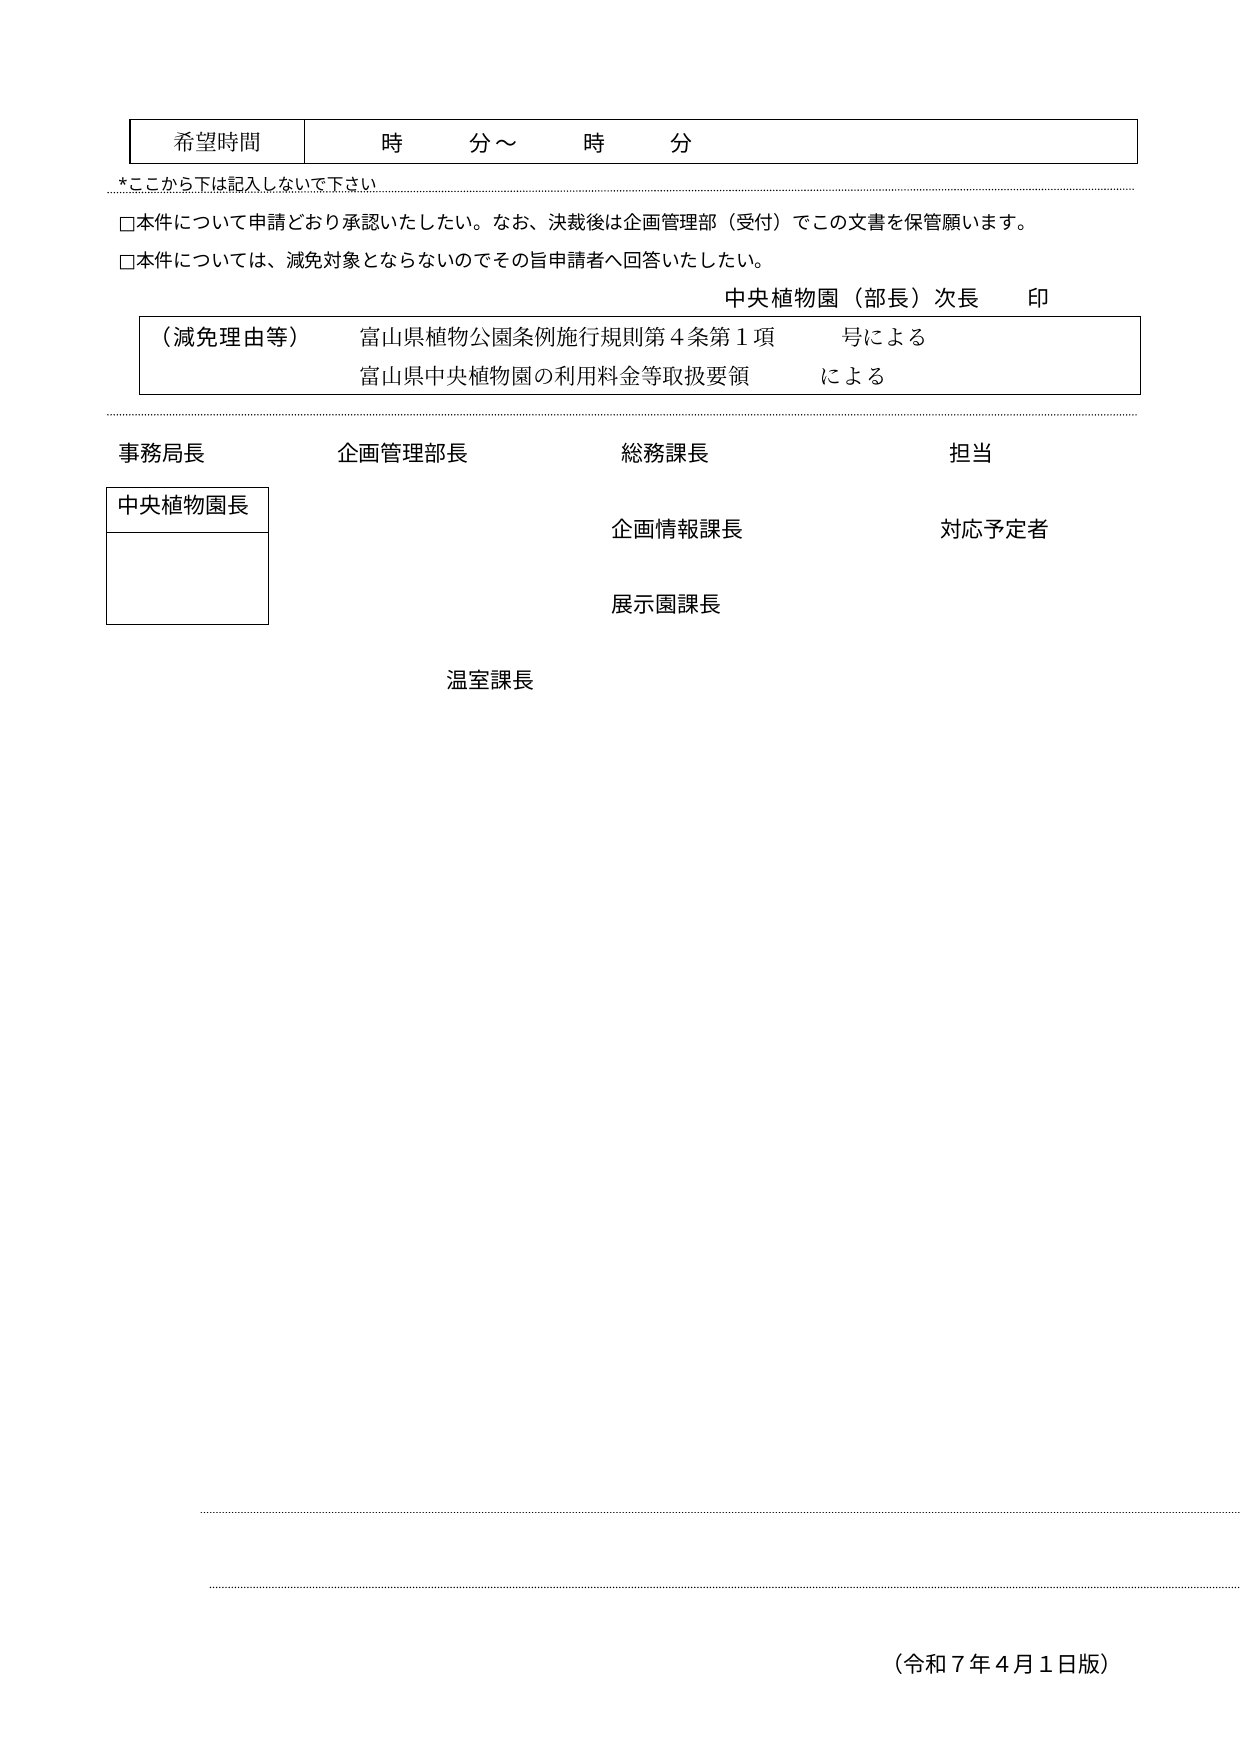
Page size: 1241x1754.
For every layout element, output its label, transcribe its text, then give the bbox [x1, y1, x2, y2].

table_header 時 分 ～ 時 分 [305, 120, 1137, 163]
table_header 中央植物園長 [107, 488, 268, 532]
table_cell [107, 533, 268, 624]
text 中央植物園（部長）次長 印 [118, 278, 1122, 316]
text *ここから下は記入しないで下さい [118, 164, 1122, 202]
text □本件について申請どおり承認いたしたい。なお、決裁後は企画管理部（受付）でこの文書を保管願います。 [118, 202, 1137, 240]
table_cell 富山県中央植物園の利用料金等取扱要領 による [140, 356, 1140, 394]
table_header 希望時間 [131, 120, 304, 163]
text □本件については、減免対象とならないのでその旨申請者へ回答いたしたい。 [118, 240, 1122, 278]
table_header （減免理由等） 富山県植物公園条例施行規則第４条第１項 号による [140, 317, 1140, 355]
text 事務局長 企画管理部長 総務課長 担当 [118, 433, 1122, 471]
text 企画情報課長 対応予定者 [269, 508, 1122, 546]
text 展示園課長 [269, 584, 1122, 622]
text 温室課長 [118, 660, 1122, 698]
